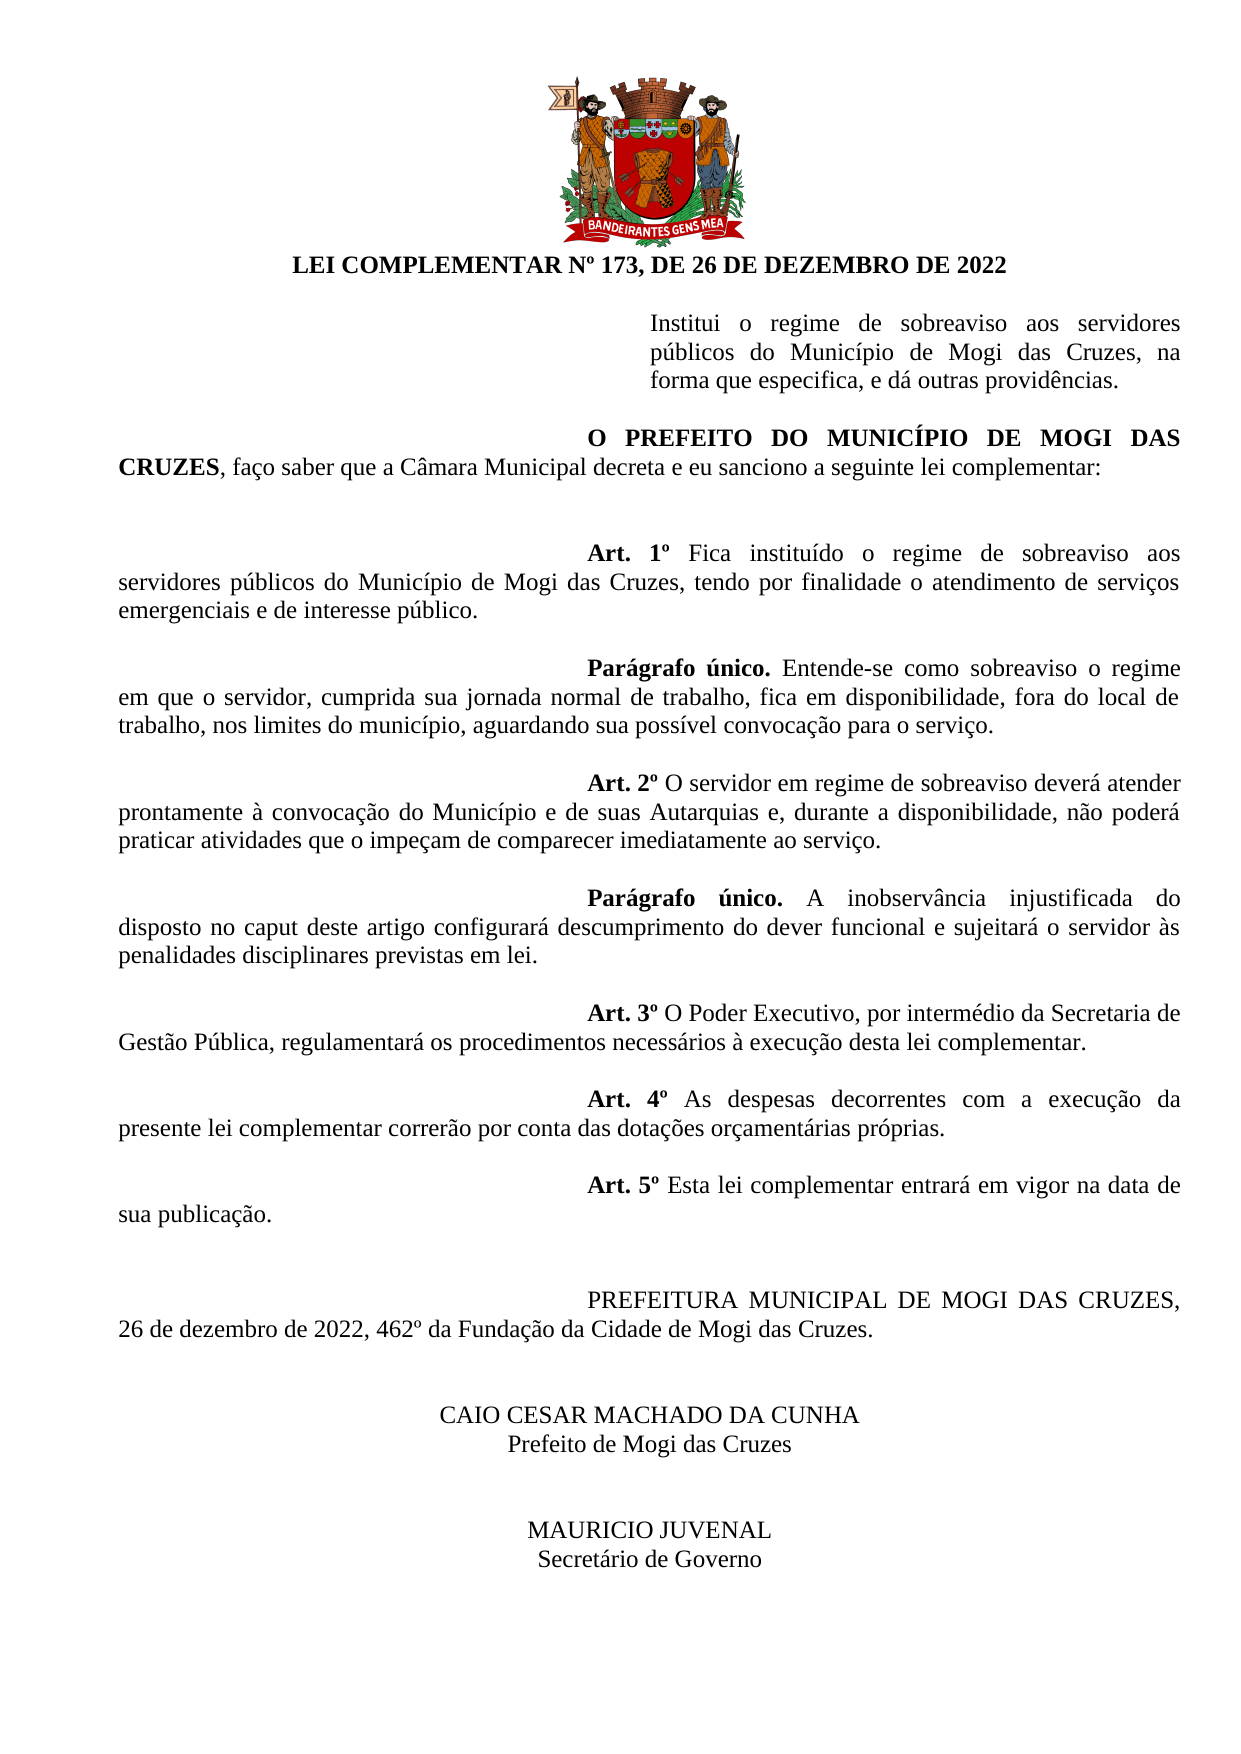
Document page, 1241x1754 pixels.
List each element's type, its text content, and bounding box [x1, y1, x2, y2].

text Parágrafo único. Entende-se como sobreaviso o regime em que o servidor, cumprida sua jornada normal de trabalho, fica em disponibilidade, fora do local de trabalho, nos limites do município, aguardando sua possível convocação para o serviço. [118, 653, 1181, 739]
text Art. 5º Esta lei complementar entrará em vigor na data de sua publicação. [118, 1170, 1181, 1228]
text Art. 1º Fica instituído o regime de sobreaviso aos servidores públicos do Município de Mogi das Cruzes, tendo por finalidade o atendimento de serviços emergenciais e de interesse público. [118, 538, 1181, 624]
text LEI COMPLEMENTAR Nº 173, DE 26 DE DEZEMBRO DE 2022 [118, 250, 1181, 279]
text Art. 3º O Poder Executivo, por intermédio da Secretaria de Gestão Pública, regulamentará os procedimentos necessários à execução desta lei complementar. [118, 998, 1181, 1055]
text Art. 4º As despesas decorrentes com a execução da presente lei complementar correrão por conta das dotações orçamentárias próprias. [118, 1084, 1181, 1142]
text Prefeito de Mogi das Cruzes [118, 1429, 1181, 1458]
text Secretário de Governo [118, 1544, 1181, 1573]
text MAURICIO JUVENAL [118, 1515, 1181, 1544]
text Institui o regime de sobreaviso aos servidores públicos do Município de Mogi das Cruzes, na forma que especifica, e dá outras providências. [650, 308, 1181, 394]
text PREFEITURA MUNICIPAL DE MOGI DAS CRUZES, 26 de dezembro de 2022, 462º da Fundação da Cidade de Mogi das Cruzes. [118, 1285, 1181, 1343]
picture [546, 73, 753, 251]
text O PREFEITO DO MUNICÍPIO DE MOGI DAS CRUZES, faço saber que a Câmara Municipal decreta e eu sanciono a seguinte lei complementar: [118, 423, 1181, 480]
text CAIO CESAR MACHADO DA CUNHA [118, 1400, 1181, 1429]
text Parágrafo único. A inobservância injustificada do disposto no caput deste artigo configurará descumprimento do dever funcional e sujeitará o servidor às penalidades disciplinares previstas em lei. [118, 883, 1181, 969]
text Art. 2º O servidor em regime de sobreaviso deverá atender prontamente à convocação do Município e de suas Autarquias e, durante a disponibilidade, não poderá praticar atividades que o impeçam de comparecer imediatamente ao serviço. [118, 768, 1181, 854]
